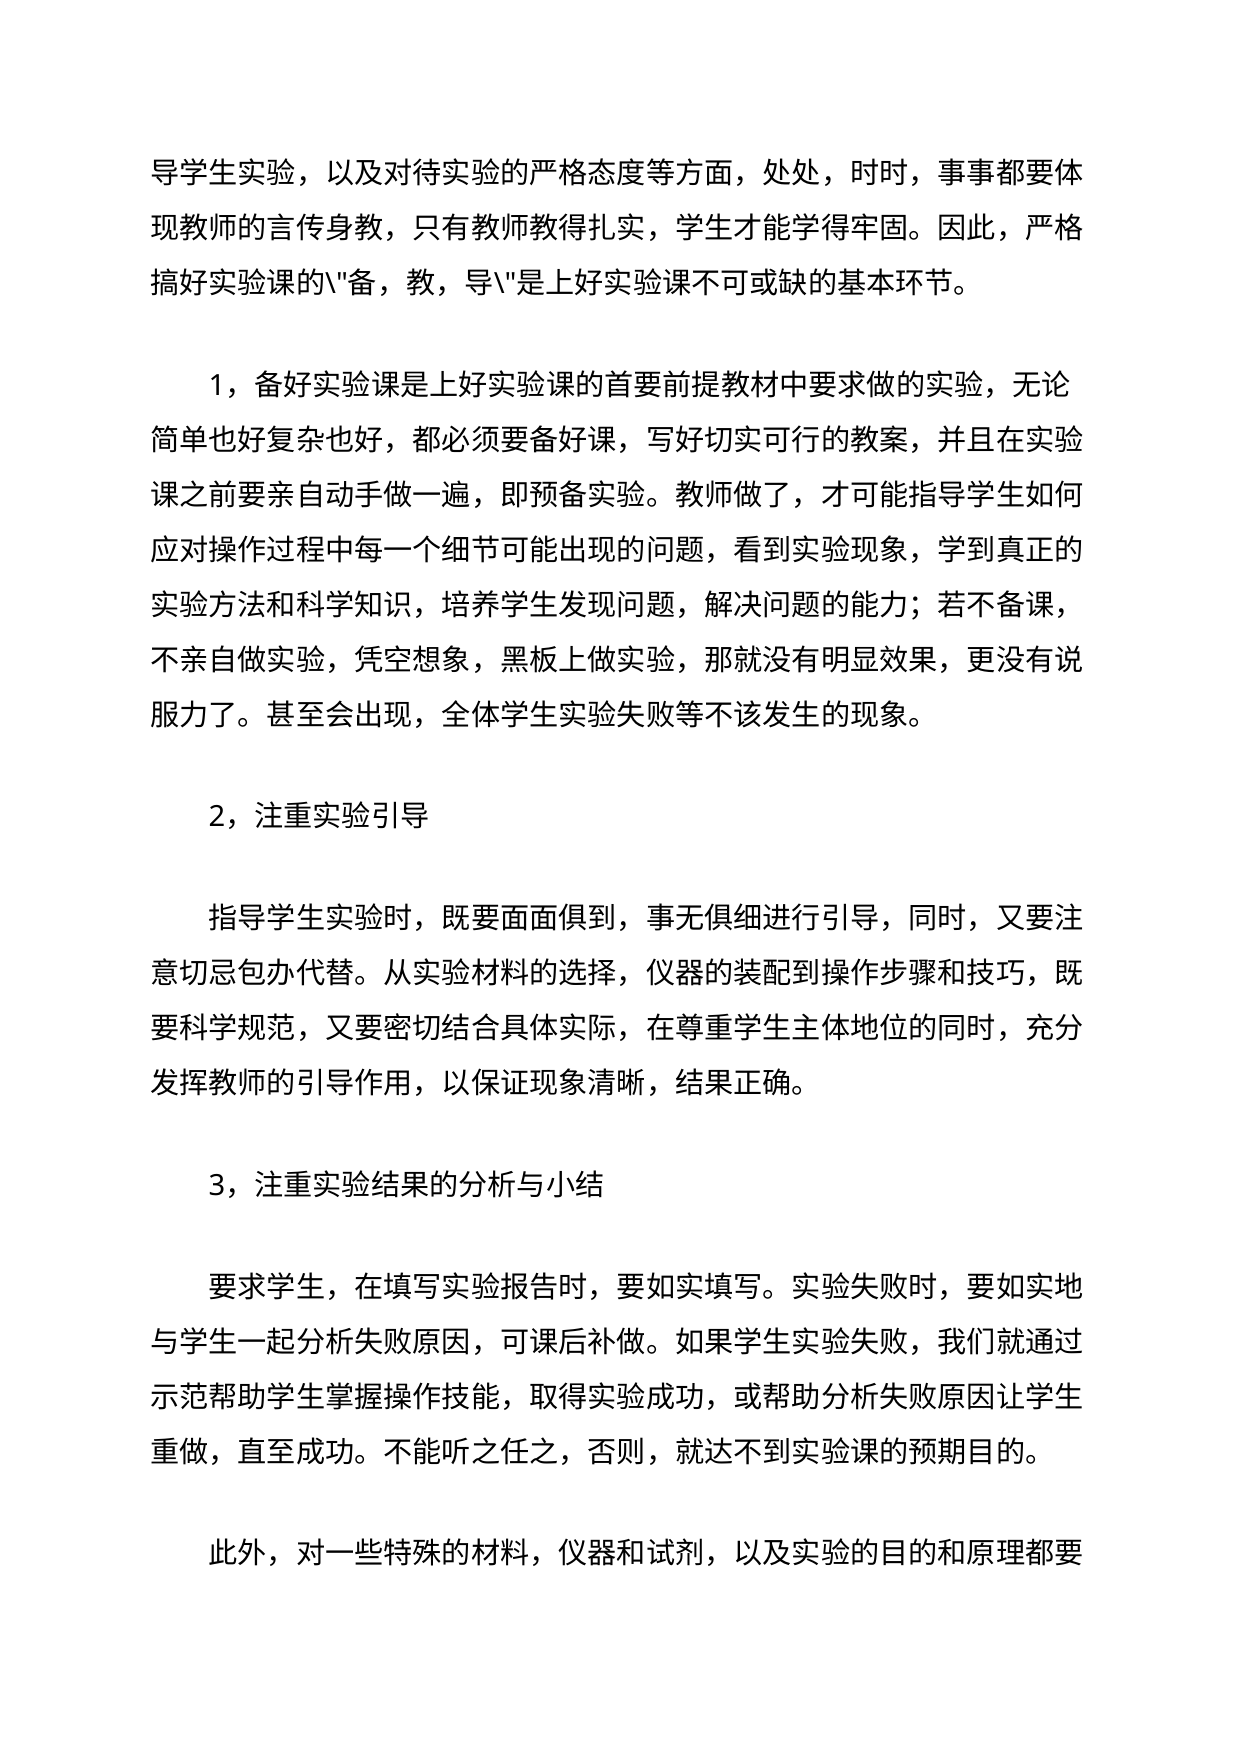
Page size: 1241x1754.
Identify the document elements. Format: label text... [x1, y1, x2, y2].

text 2，注重实验引导 [150, 793, 1090, 835]
text 要求学生，在填写实验报告时，要如实填写。实验失败时，要如实地与学生一起分析失败原因，可课后补做。如果学生实验失败，我们就通过示范帮助学生掌握操作技能，取得实验成功，或帮助分析失败原因让学生重做，直至成功。不能听之任之，否则，就达不到实验课的预期目的。 [150, 1263, 1090, 1470]
text 3，注重实验结果的分析与小结 [150, 1161, 1090, 1204]
text 1，备好实验课是上好实验课的首要前提教材中要求做的实验，无论简单也好复杂也好，都必须要备好课，写好切实可行的教案，并且在实验课之前要亲自动手做一遍，即预备实验。教师做了，才可能指导学生如何应对操作过程中每一个细节可能出现的问题，看到实验现象，学到真正的实验方法和科学知识，培养学生发现问题，解决问题的能力；若不备课，不亲自做实验，凭空想象，黑板上做实验，那就没有明显效果，更没有说服力了。甚至会出现，全体学生实验失败等不该发生的现象。 [150, 362, 1090, 733]
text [150, 1530, 1090, 1572]
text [150, 150, 1090, 302]
text 指导学生实验时，既要面面俱到，事无俱细进行引导，同时，又要注意切忌包办代替。从实验材料的选择，仪器的装配到操作步骤和技巧，既要科学规范，又要密切结合具体实际，在尊重学生主体地位的同时，充分发挥教师的引导作用，以保证现象清晰，结果正确。 [150, 895, 1090, 1102]
